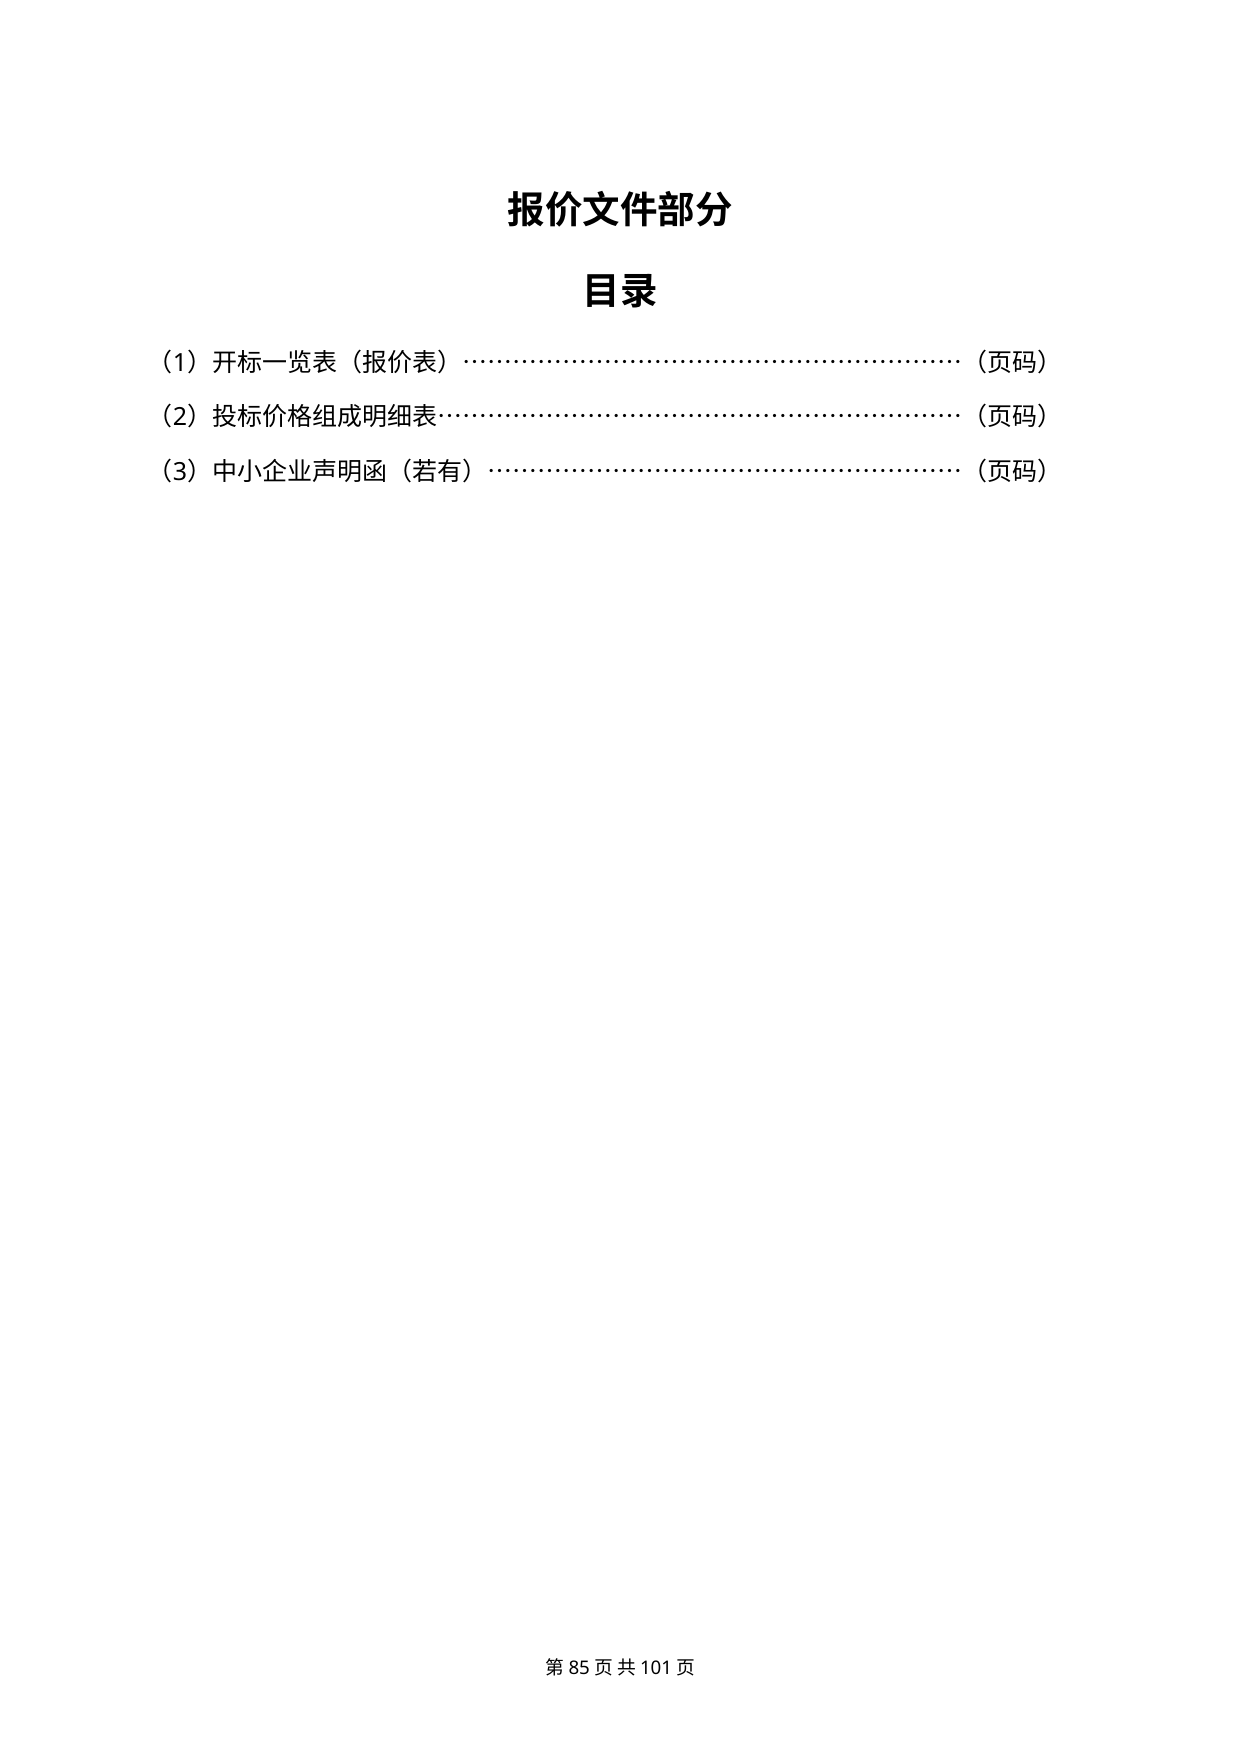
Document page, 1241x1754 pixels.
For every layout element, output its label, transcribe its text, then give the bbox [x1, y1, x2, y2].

text （2）投标价格组成明细表………………………………………………………（页码） [148, 397, 1093, 433]
text 目录 [148, 261, 1093, 315]
text （3）中小企业声明函（若有）…………………………………………………（页码） [148, 451, 1093, 487]
text 报价文件部分 [148, 180, 1093, 234]
text （1）开标一览表（报价表）……………………………………………………（页码） [148, 342, 1093, 379]
